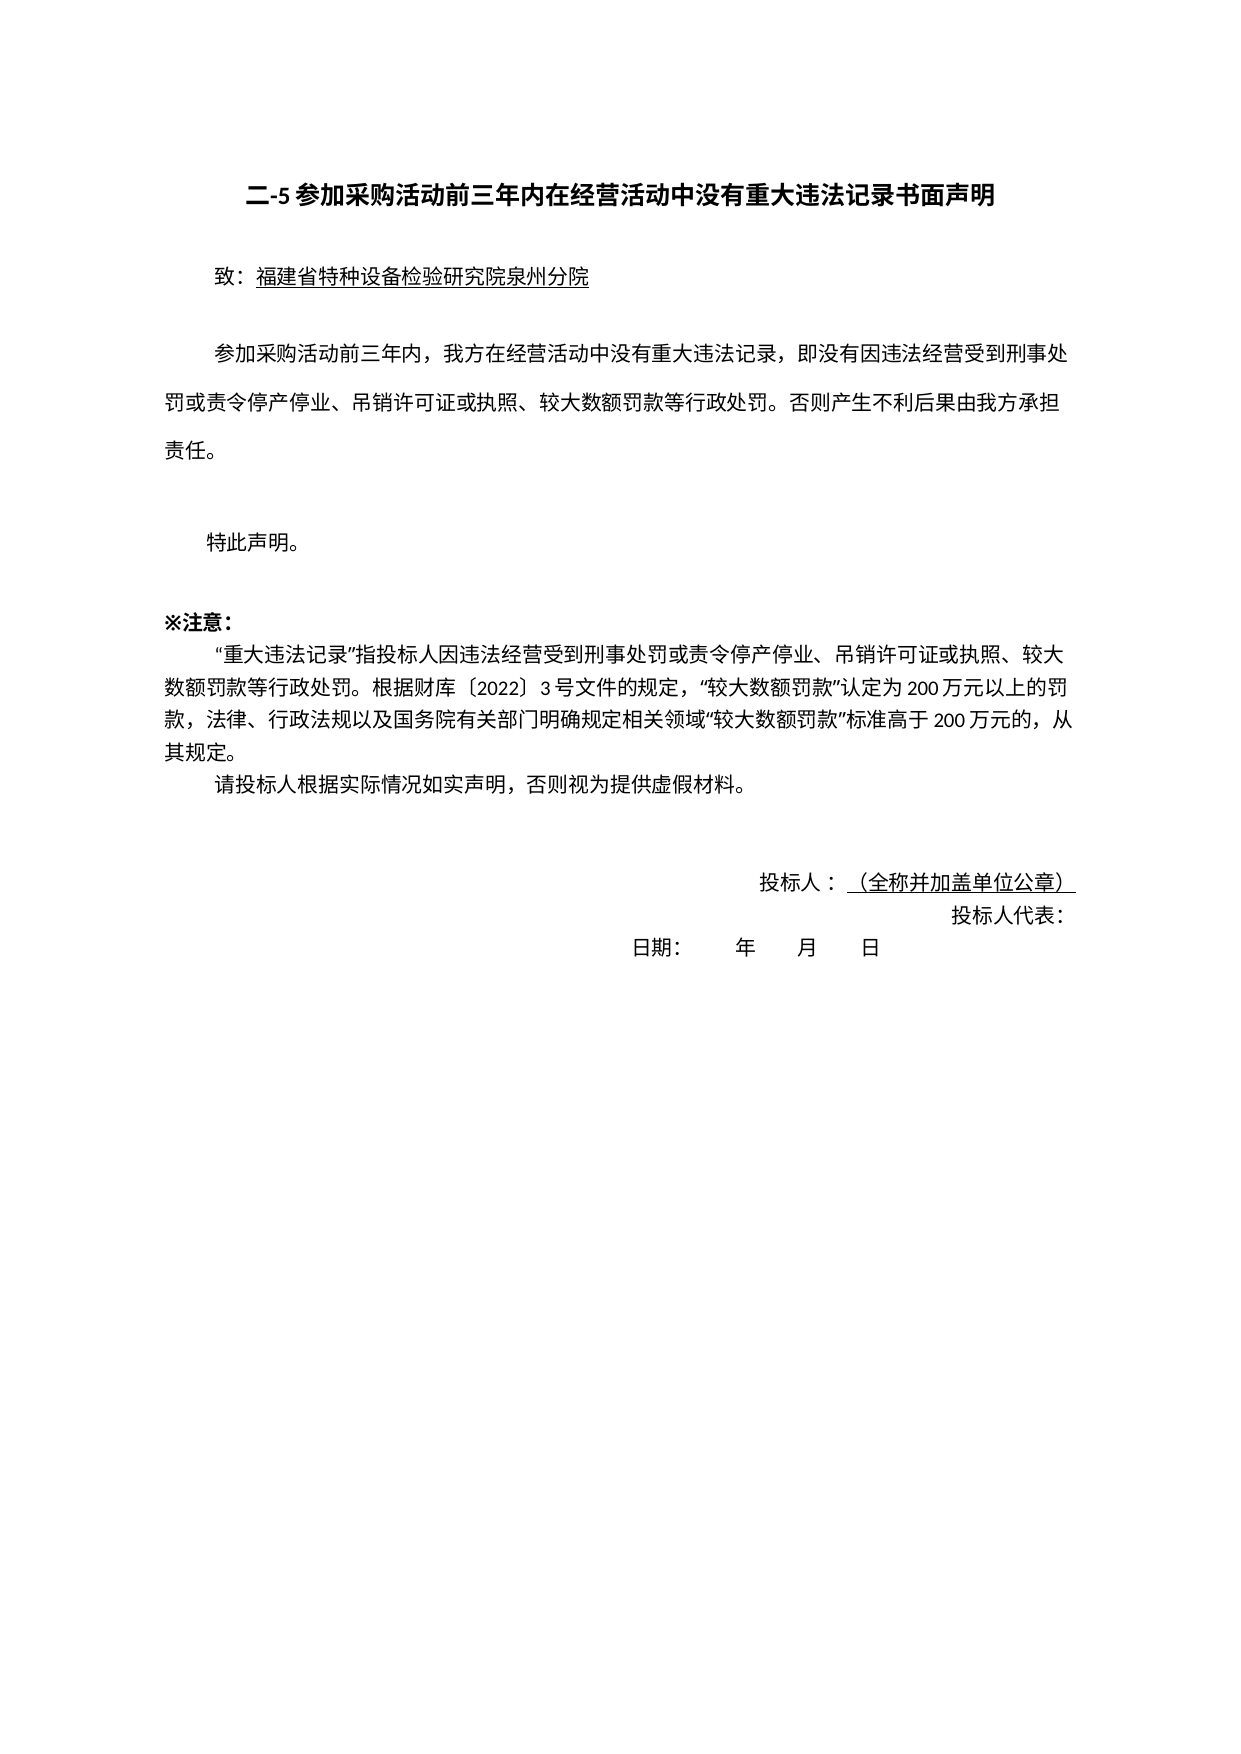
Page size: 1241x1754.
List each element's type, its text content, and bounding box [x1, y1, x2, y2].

text 致：福建省特种设备检验研究院泉州分院 [164, 259, 1076, 292]
text 请投标人根据实际情况如实声明，否则视为提供虚假材料。 [164, 768, 1076, 801]
text 特此声明。 [164, 527, 1076, 559]
text “重大违法记录”指投标人因违法经营受到刑事处罚或责令停产停业、吊销许可证或执照、较大数额罚款等行政处罚。根据财库〔2022〕3号文件的规定，“较大数额罚款”认定为200万元以上的罚款，法律、行政法规以及国务院有关部门明确规定相关领域“较大数额罚款”标准高于200万元的，从其规定。 [164, 638, 1076, 768]
text 投标人 ：（全称并加盖单位公章） [164, 866, 1076, 898]
text 参加采购活动前三年内，我方在经营活动中没有重大违法记录，即没有因违法经营受到刑事处罚或责令停产停业、吊销许可证或执照、较大数额罚款等行政处罚。否则产生不利后果由我方承担责任。 [164, 337, 1076, 467]
text 日期： 年 月 日 [164, 931, 1076, 963]
text ※注意： [164, 606, 1076, 638]
text 投标人代表： [164, 898, 1076, 931]
text 二-5参加采购活动前三年内在经营活动中没有重大违法记录书面声明 [164, 162, 1076, 227]
